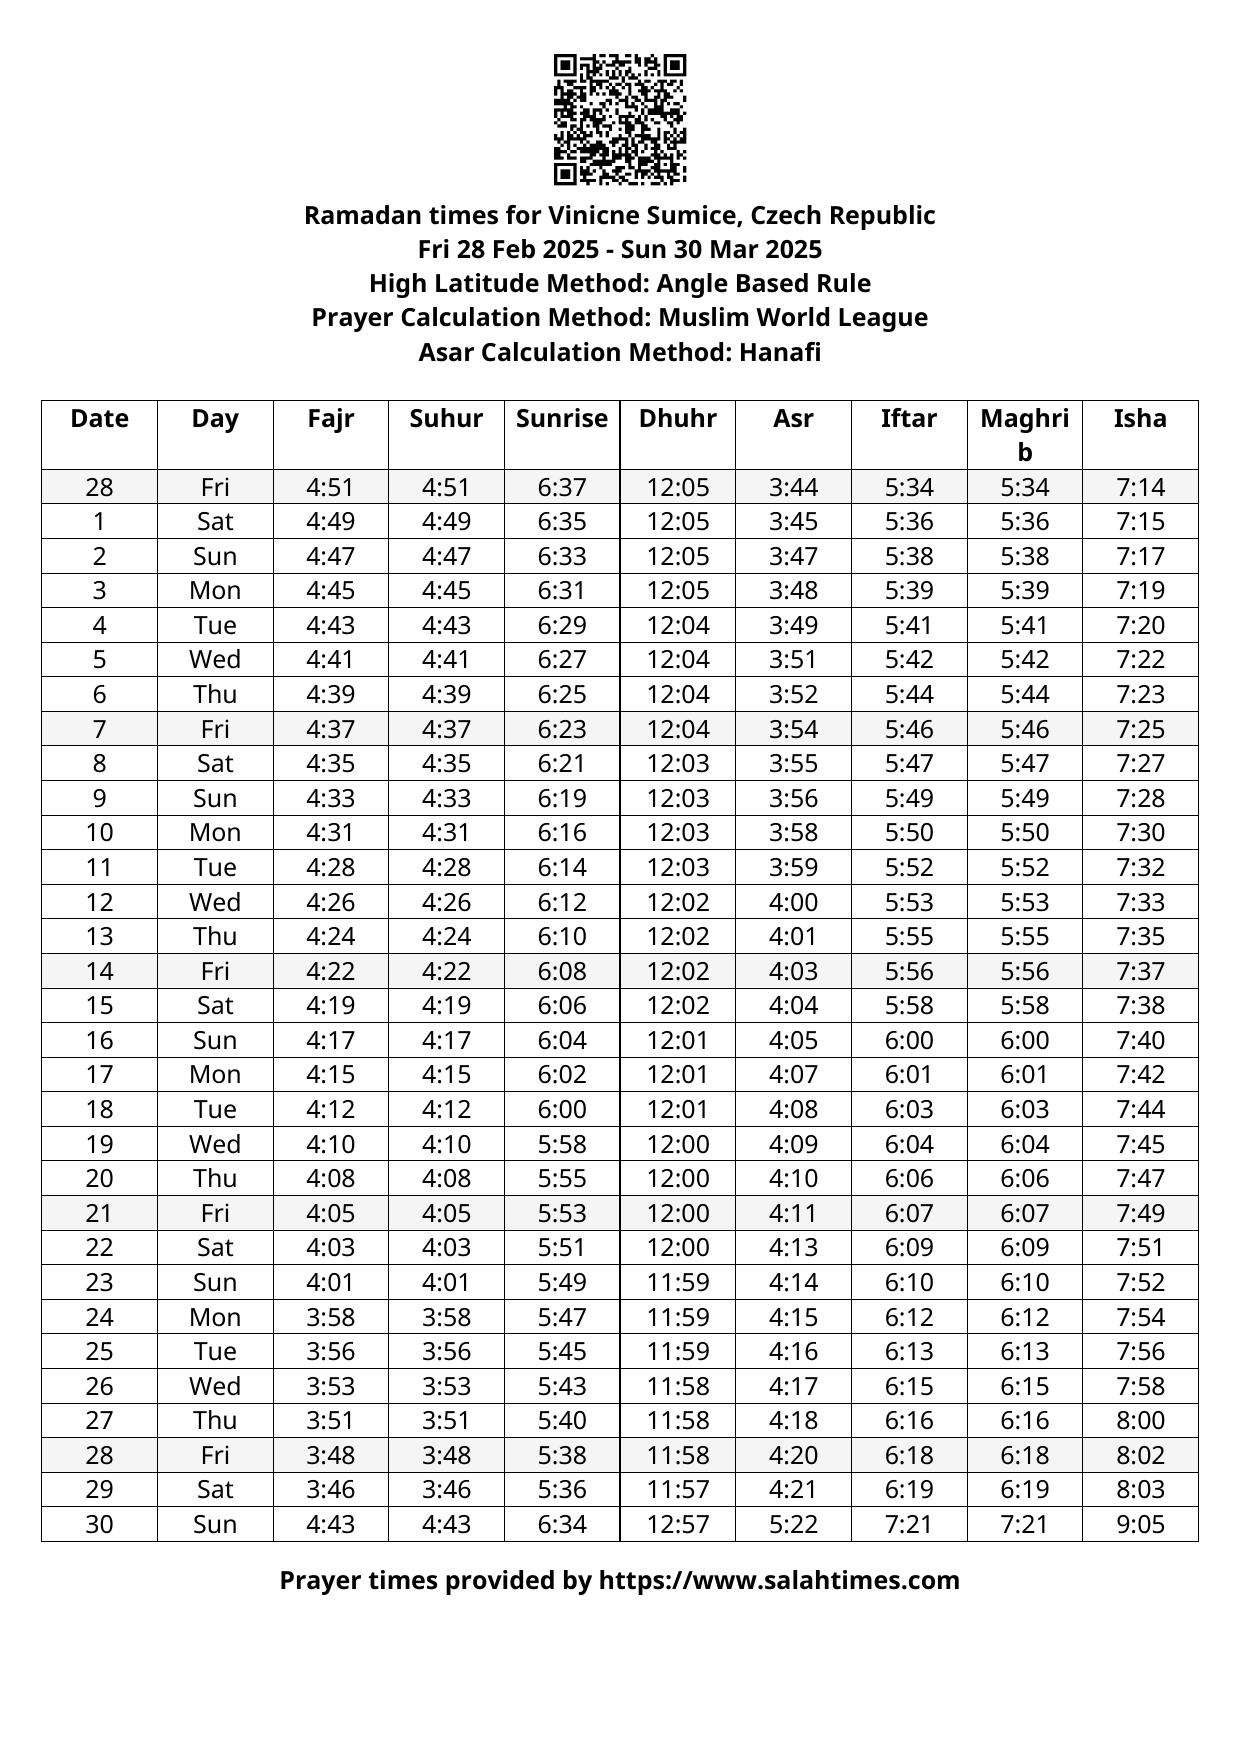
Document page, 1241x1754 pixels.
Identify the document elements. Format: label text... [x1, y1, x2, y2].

table_cell 4:24 [389, 919, 504, 953]
table_cell 4:35 [389, 746, 504, 780]
table_cell 4:51 [274, 470, 388, 503]
table_cell 26 [42, 1369, 157, 1402]
text High Latitude Method: Angle Based Rule [42, 266, 1198, 300]
table_cell 18 [42, 1092, 157, 1126]
table_cell 12:00 [621, 1231, 735, 1264]
table_cell 3:53 [274, 1369, 388, 1402]
table_cell 6:35 [505, 504, 619, 538]
table_cell 4:08 [274, 1161, 388, 1195]
table_cell 6:13 [852, 1334, 967, 1368]
table_cell 5:49 [852, 781, 967, 814]
table_cell Fri [158, 712, 273, 745]
table_cell 7:14 [1083, 470, 1198, 503]
table_cell 8:02 [1083, 1438, 1198, 1472]
table_cell Mon [158, 816, 273, 849]
table_cell 12:05 [621, 470, 735, 503]
table_cell 5:40 [505, 1404, 619, 1437]
table_cell 7:58 [1083, 1369, 1198, 1402]
table_cell 5:41 [852, 608, 967, 642]
table_cell 6:18 [852, 1438, 967, 1472]
table_cell 7:20 [1083, 608, 1198, 642]
table_cell 5:38 [852, 539, 967, 572]
table_cell 3:55 [736, 746, 851, 780]
table_cell 5:42 [852, 643, 967, 676]
table_cell Sat [158, 989, 273, 1022]
table_cell 4:15 [389, 1058, 504, 1091]
table_cell 8:00 [1083, 1404, 1198, 1437]
table_cell 4:39 [389, 677, 504, 711]
table_cell 5:38 [505, 1438, 619, 1472]
table_cell 3:58 [389, 1300, 504, 1333]
table_cell 6:06 [968, 1161, 1082, 1195]
table_cell 5:49 [968, 781, 1082, 814]
table_cell 30 [42, 1507, 157, 1541]
table_cell 5:51 [505, 1231, 619, 1264]
table_cell 12:04 [621, 677, 735, 711]
table_cell 5:46 [968, 712, 1082, 745]
table_cell Thu [158, 1161, 273, 1195]
table_cell 6:03 [968, 1092, 1082, 1126]
table_cell 4:05 [736, 1023, 851, 1057]
table_cell 3:51 [389, 1404, 504, 1437]
table_cell 11:59 [621, 1265, 735, 1299]
table_cell 4:04 [736, 989, 851, 1022]
table_cell 7:42 [1083, 1058, 1198, 1091]
table_header Sunrise [505, 401, 619, 469]
table_cell 28 [42, 1438, 157, 1472]
table_cell 5:36 [852, 504, 967, 538]
table_cell 5:52 [852, 850, 967, 884]
table_cell 4:21 [736, 1473, 851, 1506]
table_cell 5 [42, 643, 157, 676]
table_cell 4 [42, 608, 157, 642]
table_cell 4:45 [274, 574, 388, 607]
table_cell Fri [158, 470, 273, 503]
table_cell 17 [42, 1058, 157, 1091]
table_cell 7:23 [1083, 677, 1198, 711]
table_cell 11:59 [621, 1334, 735, 1368]
table_cell 8:03 [1083, 1473, 1198, 1506]
table_cell 4:43 [274, 1507, 388, 1541]
table_cell 7:32 [1083, 850, 1198, 884]
table_cell 12:04 [621, 608, 735, 642]
table_cell 4:03 [274, 1231, 388, 1264]
table_cell 4:28 [389, 850, 504, 884]
table_cell 11:58 [621, 1438, 735, 1472]
table_cell 4:43 [274, 608, 388, 642]
table_cell 7:45 [1083, 1127, 1198, 1160]
table_cell 6:07 [852, 1196, 967, 1229]
table_cell 3:46 [274, 1473, 388, 1506]
table_cell 6:27 [505, 643, 619, 676]
table_cell 4:03 [736, 954, 851, 987]
table_cell 3:48 [736, 574, 851, 607]
table_cell Tue [158, 850, 273, 884]
table_cell 3:51 [274, 1404, 388, 1437]
table_cell 7:25 [1083, 712, 1198, 745]
table_cell 4:24 [274, 919, 388, 953]
table_cell Thu [158, 677, 273, 711]
table_cell 6:14 [505, 850, 619, 884]
table_cell 4:05 [274, 1196, 388, 1229]
table_cell Mon [158, 574, 273, 607]
table_cell 6:37 [505, 470, 619, 503]
table_header Iftar [852, 401, 967, 469]
table_cell 6:18 [968, 1438, 1082, 1472]
table_cell 6:23 [505, 712, 619, 745]
table_cell 5:38 [968, 539, 1082, 572]
table_cell 6:10 [852, 1265, 967, 1299]
table_header Date [42, 401, 157, 469]
table_cell 6:08 [505, 954, 619, 987]
table_header Fajr [274, 401, 388, 469]
table_cell 6:09 [968, 1231, 1082, 1264]
table_cell 5:41 [968, 608, 1082, 642]
table_cell 10 [42, 816, 157, 849]
table_cell 3:56 [389, 1334, 504, 1368]
table_cell 6:01 [968, 1058, 1082, 1091]
table_cell 6:16 [505, 816, 619, 849]
table_cell 6:10 [968, 1265, 1082, 1299]
table_cell 4:17 [736, 1369, 851, 1402]
table_cell 5:42 [968, 643, 1082, 676]
table_cell 6:19 [852, 1473, 967, 1506]
table_cell 4:01 [736, 919, 851, 953]
table_cell 4:10 [736, 1161, 851, 1195]
table_cell 3:56 [274, 1334, 388, 1368]
table_cell 6:16 [852, 1404, 967, 1437]
table_cell 6:04 [852, 1127, 967, 1160]
table_cell 4:37 [389, 712, 504, 745]
table_cell 1 [42, 504, 157, 538]
table_cell 5:56 [968, 954, 1082, 987]
table_cell 12:00 [621, 1127, 735, 1160]
picture [542, 41, 699, 198]
table_cell 12:03 [621, 781, 735, 814]
table_cell 4:15 [274, 1058, 388, 1091]
table_cell 24 [42, 1300, 157, 1333]
table_cell 12:05 [621, 539, 735, 572]
table_cell 4:12 [274, 1092, 388, 1126]
table_cell 5:36 [505, 1473, 619, 1506]
table_cell 3:56 [736, 781, 851, 814]
table_cell 5:55 [968, 919, 1082, 953]
table_cell 4:43 [389, 1507, 504, 1541]
table_cell 5:53 [505, 1196, 619, 1229]
table_cell 5:44 [968, 677, 1082, 711]
table_cell 12:03 [621, 816, 735, 849]
table_cell Wed [158, 885, 273, 918]
table_cell 4:11 [736, 1196, 851, 1229]
table_cell 5:53 [852, 885, 967, 918]
table_cell 4:33 [389, 781, 504, 814]
table_cell 3:54 [736, 712, 851, 745]
table_cell Sun [158, 539, 273, 572]
table_cell 7:15 [1083, 504, 1198, 538]
table_cell 7:35 [1083, 919, 1198, 953]
table_cell 5:49 [505, 1265, 619, 1299]
table_cell 4:03 [389, 1231, 504, 1264]
table_cell 6:34 [505, 1507, 619, 1541]
table_cell 4:20 [736, 1438, 851, 1472]
table_cell 3:48 [389, 1438, 504, 1472]
table_cell 3:58 [274, 1300, 388, 1333]
table_cell 6:12 [505, 885, 619, 918]
table_cell 3:52 [736, 677, 851, 711]
table_cell 4:43 [389, 608, 504, 642]
table_cell 6:13 [968, 1334, 1082, 1368]
table_cell 7:44 [1083, 1092, 1198, 1126]
table_cell 20 [42, 1161, 157, 1195]
table_cell Fri [158, 954, 273, 987]
table_cell 4:01 [389, 1265, 504, 1299]
table_cell Thu [158, 1404, 273, 1437]
table_cell 5:22 [736, 1507, 851, 1541]
table_cell 6:01 [852, 1058, 967, 1091]
table_cell 5:44 [852, 677, 967, 711]
table_cell 3:53 [389, 1369, 504, 1402]
table_cell 5:34 [852, 470, 967, 503]
table_cell 7:33 [1083, 885, 1198, 918]
table_header Suhur [389, 401, 504, 469]
table_cell 7:47 [1083, 1161, 1198, 1195]
table_cell Wed [158, 1369, 273, 1402]
table_cell Tue [158, 608, 273, 642]
table_cell 6:15 [968, 1369, 1082, 1402]
table_cell 21 [42, 1196, 157, 1229]
table_cell 4:07 [736, 1058, 851, 1091]
table_cell 3:46 [389, 1473, 504, 1506]
table_cell 4:01 [274, 1265, 388, 1299]
table_cell 7:30 [1083, 816, 1198, 849]
table_cell 4:16 [736, 1334, 851, 1368]
table_cell 8 [42, 746, 157, 780]
table_cell Sat [158, 1231, 273, 1264]
table_cell 12:03 [621, 850, 735, 884]
table_cell 4:19 [274, 989, 388, 1022]
table_cell 4:28 [274, 850, 388, 884]
table_cell 6:15 [852, 1369, 967, 1402]
table_cell 7:22 [1083, 643, 1198, 676]
table_header Dhuhr [621, 401, 735, 469]
table_cell Fri [158, 1196, 273, 1229]
table_cell 6:00 [968, 1023, 1082, 1057]
table_cell 5:55 [505, 1161, 619, 1195]
table_cell 5:56 [852, 954, 967, 987]
table_cell 7:28 [1083, 781, 1198, 814]
table_cell 4:05 [389, 1196, 504, 1229]
table_cell 3:58 [736, 816, 851, 849]
table_cell 4:49 [389, 504, 504, 538]
table_cell 4:45 [389, 574, 504, 607]
table_cell 4:09 [736, 1127, 851, 1160]
table_cell 4:41 [389, 643, 504, 676]
table_cell 12:04 [621, 712, 735, 745]
table_cell Sun [158, 1507, 273, 1541]
table_cell 12:02 [621, 989, 735, 1022]
table_cell 5:58 [968, 989, 1082, 1022]
table_cell 13 [42, 919, 157, 953]
table_cell 5:55 [852, 919, 967, 953]
table_cell 11:57 [621, 1473, 735, 1506]
table_cell 12:02 [621, 954, 735, 987]
table_cell 7 [42, 712, 157, 745]
table_cell 11 [42, 850, 157, 884]
table_cell Sun [158, 781, 273, 814]
table_cell 5:45 [505, 1334, 619, 1368]
table_cell 6:07 [968, 1196, 1082, 1229]
table_cell 7:37 [1083, 954, 1198, 987]
table_cell 6:00 [852, 1023, 967, 1057]
table_cell 4:10 [274, 1127, 388, 1160]
table_cell 12:01 [621, 1092, 735, 1126]
table_cell 4:26 [389, 885, 504, 918]
table_cell 7:19 [1083, 574, 1198, 607]
text Prayer times provided by https://www.salahtimes.com [42, 1563, 1198, 1597]
text Asar Calculation Method: Hanafi [42, 334, 1198, 368]
table_cell 9:05 [1083, 1507, 1198, 1541]
table_cell 3:49 [736, 608, 851, 642]
table_cell 7:21 [852, 1507, 967, 1541]
table_cell 15 [42, 989, 157, 1022]
table_cell 4:41 [274, 643, 388, 676]
table_cell 4:08 [389, 1161, 504, 1195]
table_cell 12 [42, 885, 157, 918]
table_cell 5:34 [968, 470, 1082, 503]
table_cell 12:04 [621, 643, 735, 676]
table_cell 5:50 [968, 816, 1082, 849]
table_cell 7:17 [1083, 539, 1198, 572]
table_cell Tue [158, 1334, 273, 1368]
table_cell 22 [42, 1231, 157, 1264]
table_cell 25 [42, 1334, 157, 1368]
table_cell Sun [158, 1265, 273, 1299]
table_cell 7:54 [1083, 1300, 1198, 1333]
table_cell 4:19 [389, 989, 504, 1022]
table_cell 4:18 [736, 1404, 851, 1437]
table_cell 4:00 [736, 885, 851, 918]
table_cell 11:59 [621, 1300, 735, 1333]
table_cell 3:44 [736, 470, 851, 503]
table_cell 5:39 [968, 574, 1082, 607]
table_cell 6:29 [505, 608, 619, 642]
table_cell 9 [42, 781, 157, 814]
table_cell 4:39 [274, 677, 388, 711]
table_header Day [158, 401, 273, 469]
table_cell 4:47 [274, 539, 388, 572]
table_cell 23 [42, 1265, 157, 1299]
table_cell 4:26 [274, 885, 388, 918]
table_cell 6:02 [505, 1058, 619, 1091]
table_cell 11:58 [621, 1369, 735, 1402]
table_cell 6:33 [505, 539, 619, 572]
table_cell 7:38 [1083, 989, 1198, 1022]
table_cell Sat [158, 746, 273, 780]
text Ramadan times for Vinicne Sumice, Czech Republic [42, 198, 1198, 232]
table_cell Wed [158, 643, 273, 676]
table_cell Thu [158, 919, 273, 953]
table_header Maghrib [968, 401, 1082, 469]
table_cell 6:19 [505, 781, 619, 814]
table_cell 7:40 [1083, 1023, 1198, 1057]
table_cell 14 [42, 954, 157, 987]
table_cell 4:47 [389, 539, 504, 572]
text Prayer Calculation Method: Muslim World League [42, 300, 1198, 334]
table_cell 5:43 [505, 1369, 619, 1402]
table_cell 6 [42, 677, 157, 711]
table_cell 12:57 [621, 1507, 735, 1541]
table_cell 7:56 [1083, 1334, 1198, 1368]
table_cell Mon [158, 1058, 273, 1091]
table_cell 5:53 [968, 885, 1082, 918]
table_cell 6:21 [505, 746, 619, 780]
table_cell 4:14 [736, 1265, 851, 1299]
table_cell 12:01 [621, 1058, 735, 1091]
table_cell 3:48 [274, 1438, 388, 1472]
table_cell 12:05 [621, 504, 735, 538]
table_cell 4:51 [389, 470, 504, 503]
table_cell 4:17 [274, 1023, 388, 1057]
table_cell 6:16 [968, 1404, 1082, 1437]
table_cell 7:52 [1083, 1265, 1198, 1299]
table_cell Sat [158, 1473, 273, 1506]
table_cell 3 [42, 574, 157, 607]
table_cell 3:59 [736, 850, 851, 884]
table_cell 6:09 [852, 1231, 967, 1264]
table_cell 4:37 [274, 712, 388, 745]
table_cell 5:52 [968, 850, 1082, 884]
table_cell 4:35 [274, 746, 388, 780]
table_cell 5:47 [968, 746, 1082, 780]
table_header Asr [736, 401, 851, 469]
table_cell 7:21 [968, 1507, 1082, 1541]
table_cell 4:13 [736, 1231, 851, 1264]
table_cell 5:46 [852, 712, 967, 745]
table_cell 4:49 [274, 504, 388, 538]
table_header Isha [1083, 401, 1198, 469]
table_cell 4:10 [389, 1127, 504, 1160]
table_cell 4:31 [274, 816, 388, 849]
table_cell Mon [158, 1300, 273, 1333]
table_cell 6:12 [852, 1300, 967, 1333]
table_cell 7:49 [1083, 1196, 1198, 1229]
table_cell 6:04 [968, 1127, 1082, 1160]
table_cell 5:58 [852, 989, 967, 1022]
table_cell 4:22 [274, 954, 388, 987]
table_cell 6:06 [852, 1161, 967, 1195]
table_cell 4:15 [736, 1300, 851, 1333]
table_cell 2 [42, 539, 157, 572]
table_cell 28 [42, 470, 157, 503]
table_cell 12:00 [621, 1161, 735, 1195]
table_cell 7:27 [1083, 746, 1198, 780]
table_cell 6:06 [505, 989, 619, 1022]
table_cell 7:51 [1083, 1231, 1198, 1264]
table_cell Fri [158, 1438, 273, 1472]
table_cell 12:05 [621, 574, 735, 607]
table_cell Sat [158, 504, 273, 538]
table_cell 12:00 [621, 1196, 735, 1229]
table_cell 16 [42, 1023, 157, 1057]
table_cell 5:36 [968, 504, 1082, 538]
table_cell 5:50 [852, 816, 967, 849]
table_cell Sun [158, 1023, 273, 1057]
table_cell 6:00 [505, 1092, 619, 1126]
table_cell 6:10 [505, 919, 619, 953]
table_cell 5:47 [505, 1300, 619, 1333]
table_cell 4:12 [389, 1092, 504, 1126]
table_cell 29 [42, 1473, 157, 1506]
table_cell 19 [42, 1127, 157, 1160]
table_cell 3:47 [736, 539, 851, 572]
table_cell 5:39 [852, 574, 967, 607]
table_cell 12:02 [621, 885, 735, 918]
table_cell 6:03 [852, 1092, 967, 1126]
table_cell 4:17 [389, 1023, 504, 1057]
table_cell 4:22 [389, 954, 504, 987]
text Fri 28 Feb 2025 - Sun 30 Mar 2025 [42, 232, 1198, 266]
table_cell 6:12 [968, 1300, 1082, 1333]
table_cell 3:45 [736, 504, 851, 538]
table_cell 6:19 [968, 1473, 1082, 1506]
table_cell Wed [158, 1127, 273, 1160]
table_cell 4:31 [389, 816, 504, 849]
table_cell 11:58 [621, 1404, 735, 1437]
table_cell 12:02 [621, 919, 735, 953]
table_cell 3:51 [736, 643, 851, 676]
table_cell Tue [158, 1092, 273, 1126]
table_cell 12:03 [621, 746, 735, 780]
table_cell 5:58 [505, 1127, 619, 1160]
table_cell 12:01 [621, 1023, 735, 1057]
table_cell 6:25 [505, 677, 619, 711]
table_cell 27 [42, 1404, 157, 1437]
table_cell 6:04 [505, 1023, 619, 1057]
table_cell 4:08 [736, 1092, 851, 1126]
table_cell 6:31 [505, 574, 619, 607]
table_cell 4:33 [274, 781, 388, 814]
table_cell 5:47 [852, 746, 967, 780]
